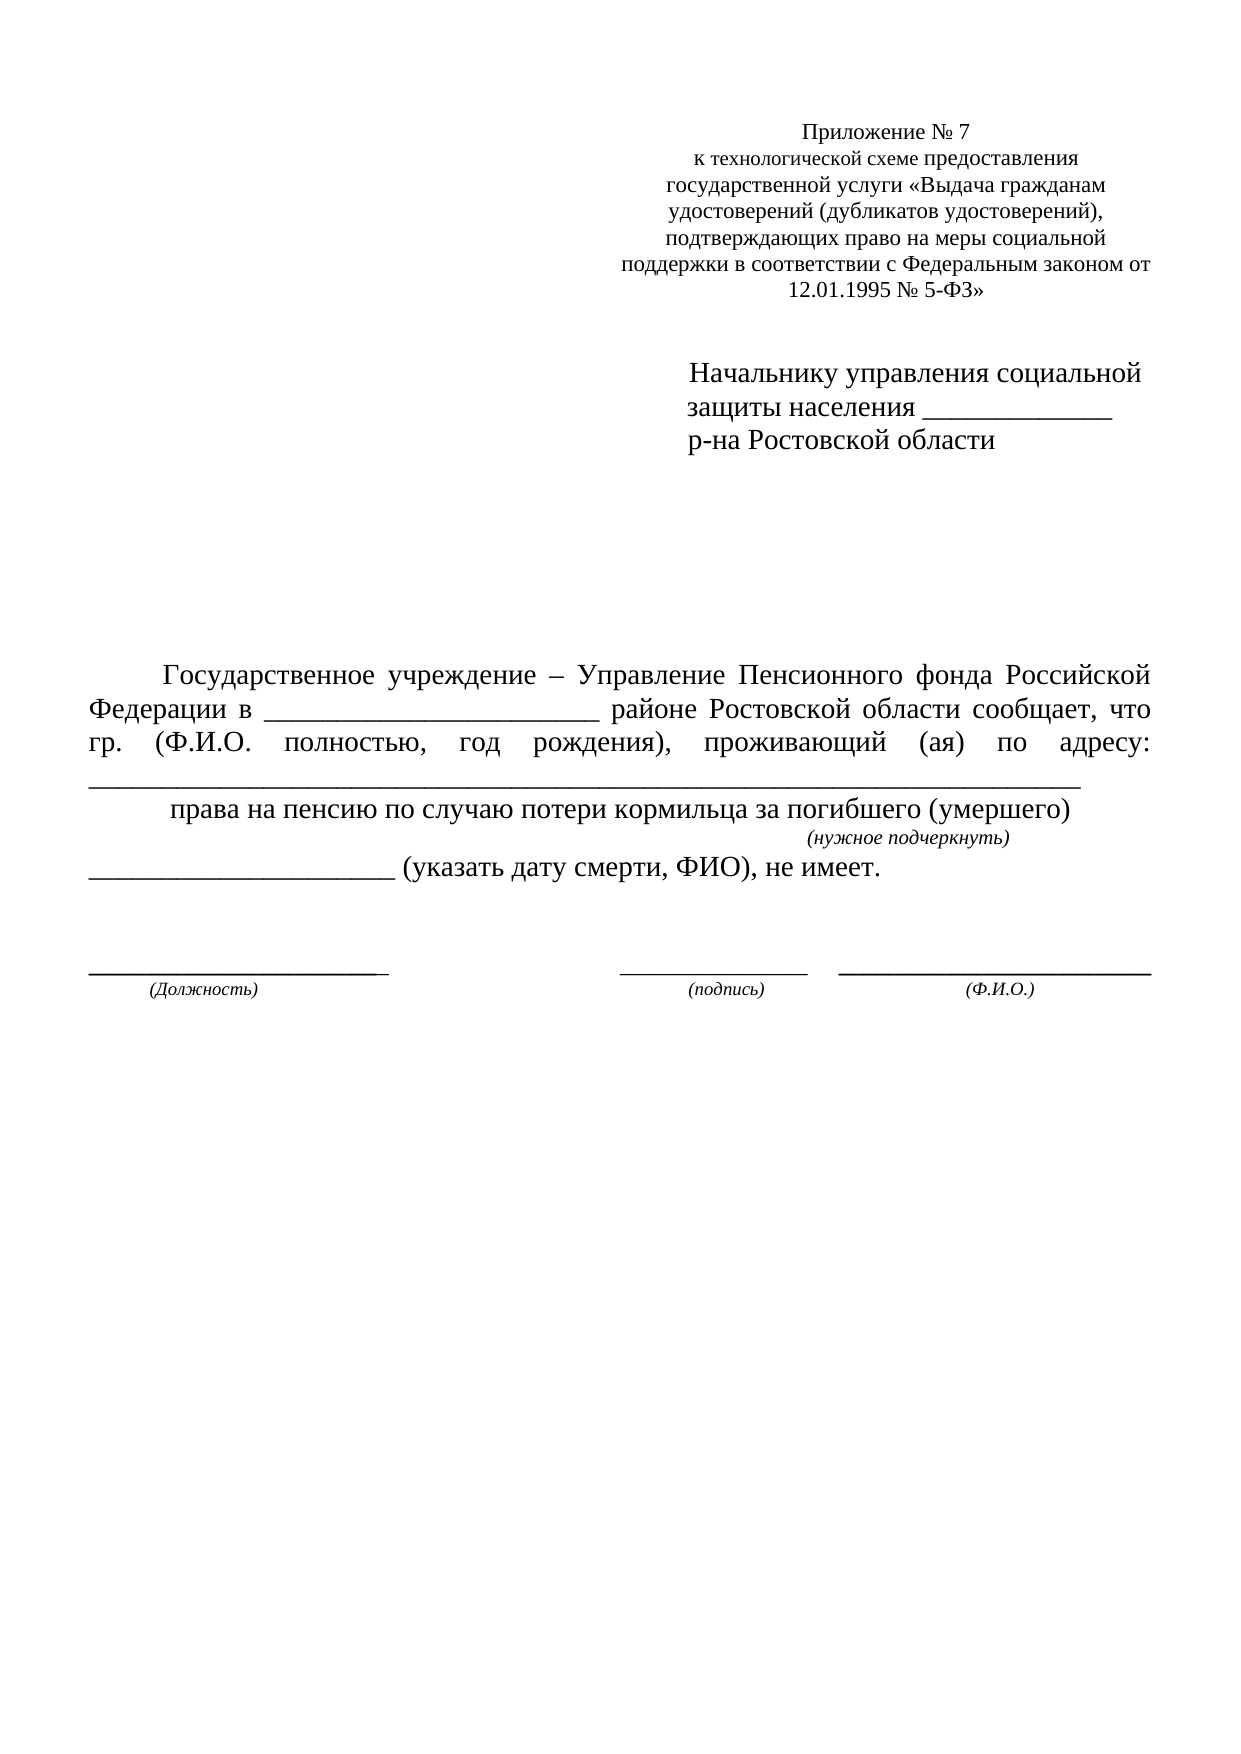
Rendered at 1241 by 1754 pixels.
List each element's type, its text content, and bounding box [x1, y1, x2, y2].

text защиты населения _____________ [679, 389, 1152, 422]
text (нужное подчеркнуть) [0, 825, 1152, 849]
text ________________________ _______________ _________________________ [89, 949, 1152, 978]
text права на пенсию по случаю потери кормильца за погибшего (умершего) [89, 791, 1152, 825]
text Государственное учреждение – Управление Пенсионного фонда Российской Федерации в _______________________ районе Ростовской области сообщает, что гр. (Ф.И.О. полностью, год рождения), проживающий (ая) по адресу: ____________________________________________________________________ [89, 657, 1152, 791]
text р-на Ростовской области [532, 422, 1152, 456]
text Приложение № 7 [620, 118, 1152, 144]
text Начальнику управления социальной [679, 355, 1152, 389]
text к технологической схеме предоставления государственной услуги «Выдача гражданам удостоверений (дубликатов удостоверений), подтверждающих право на меры социальной поддержки в соответствии с Федеральным законом от 12.01.1995 № 5-ФЗ» [620, 144, 1152, 303]
text _____________________ (указать дату смерти, ФИО), не имеет. [89, 849, 1152, 882]
text (Должность) (подпись) (Ф.И.О.) [89, 978, 1152, 1000]
